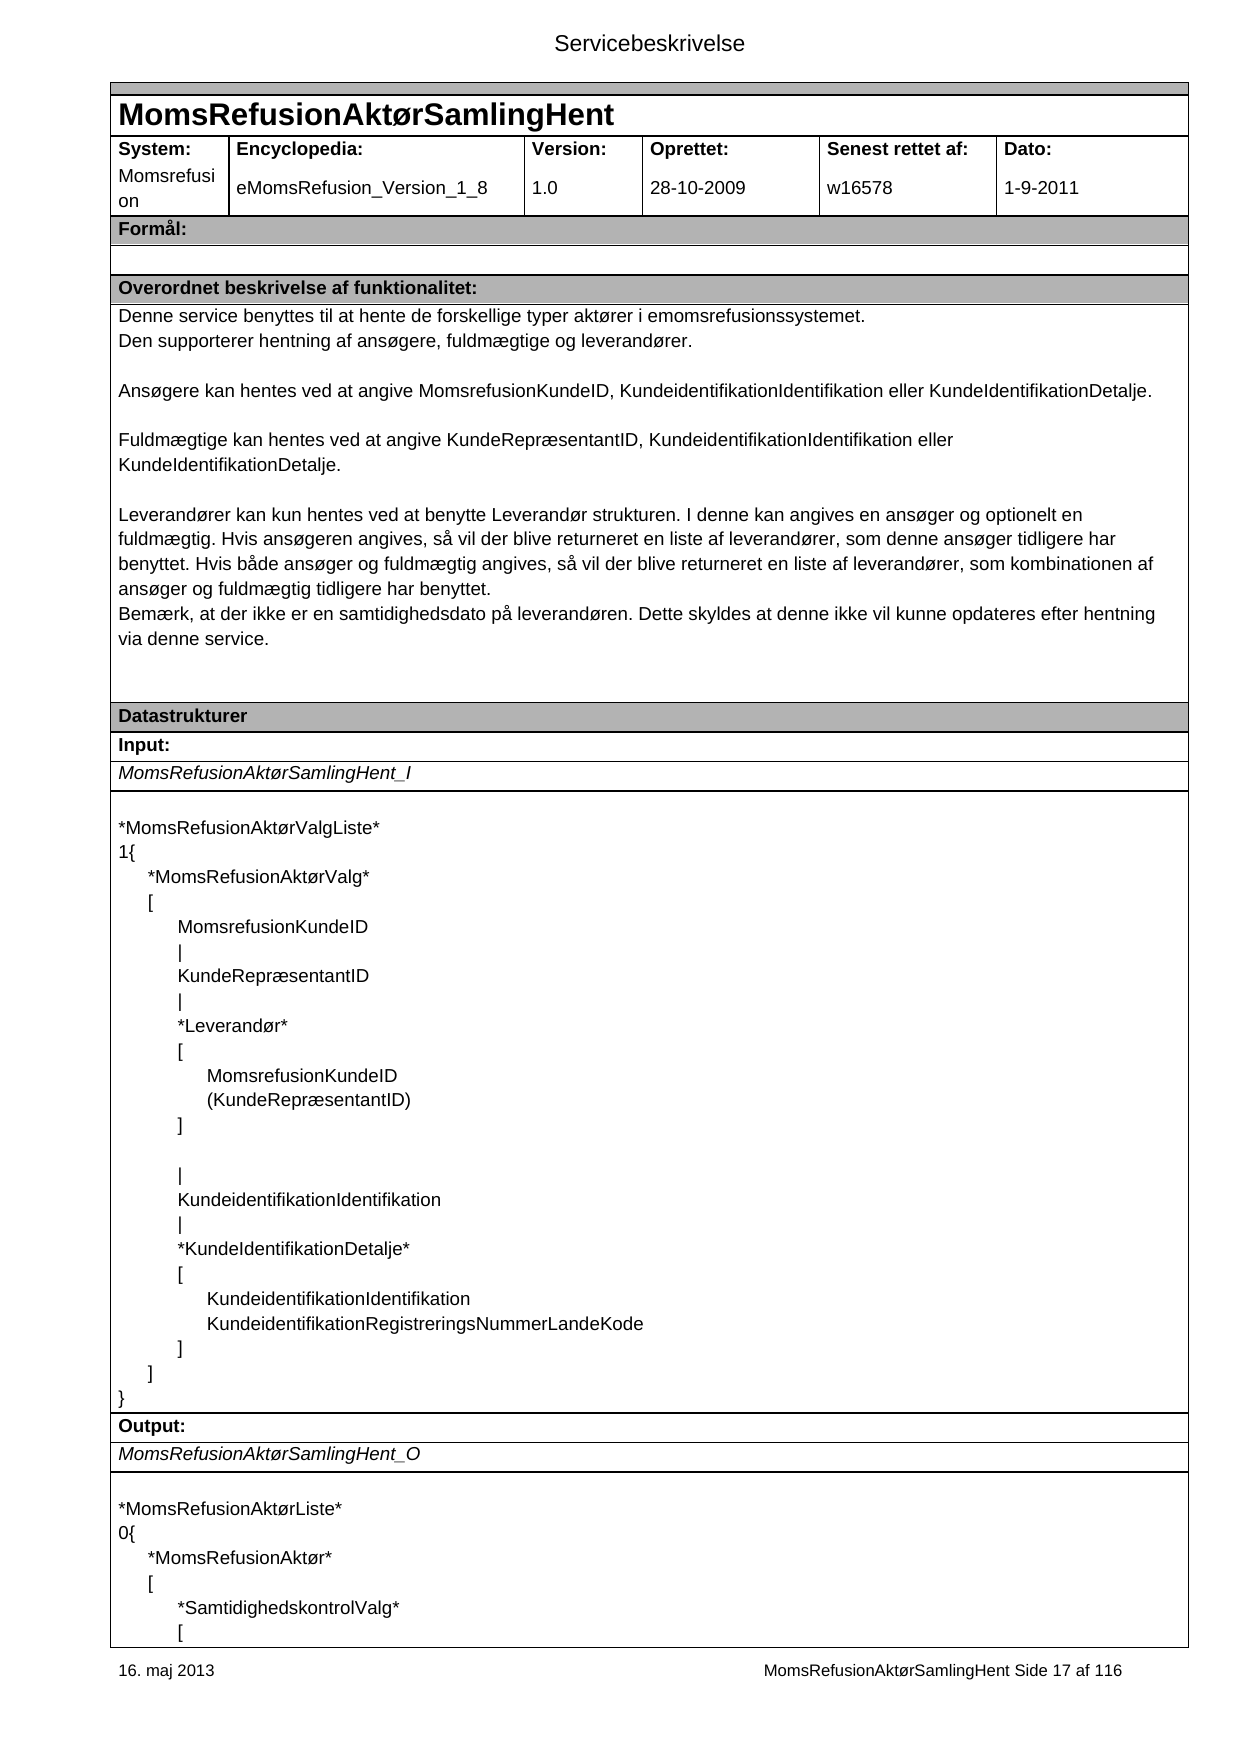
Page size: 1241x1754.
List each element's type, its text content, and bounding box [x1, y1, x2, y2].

table_cell *MomsRefusionAktørValgListe* 1{ *MomsRefusionAktørValg* [ MomsrefusionKundeID | KundeRepræsentantID | *Leverandør* [ MomsrefusionKundeID (KundeRepræsentantID) ] | KundeidentifikationIdentifikation | *KundeIdentifikationDetalje* [ KundeidentifikationIdentifikation KundeidentifikationRegistreringsNummerLandeKode ] ] } [111, 792, 1188, 1412]
table_cell Version: [525, 137, 642, 165]
table_cell [111, 246, 1188, 274]
table_cell MomsRefusionAktørSamlingHent_O [111, 1443, 1188, 1471]
table_cell 28-10-2009 [643, 165, 819, 215]
table_cell Dato: [997, 137, 1188, 165]
table_cell Overordnet beskrivelse af funktionalitet: [111, 276, 1188, 303]
table_cell MomsRefusionAktørSamlingHent_I [111, 762, 1188, 790]
table_cell Momsrefusion [111, 165, 228, 215]
table_cell 1-9-2011 [997, 165, 1188, 215]
table_cell eMomsRefusion_Version_1_8 [230, 165, 524, 215]
table_cell Oprettet: [643, 137, 819, 165]
table_cell Input: [111, 733, 1188, 761]
table_cell Output: [111, 1414, 1188, 1442]
table_cell 1.0 [525, 165, 642, 215]
table_cell Encyclopedia: [230, 137, 524, 165]
table_cell Datastrukturer [111, 703, 1188, 731]
table_header [111, 83, 1188, 94]
table_cell Denne service benyttes til at hente de forskellige typer aktører i emomsrefusionssystemet. Den supporterer hentning af ansøgere, fuldmægtige og leverandører. Ansøgere kan hentes ved at angive MomsrefusionKundeID, KundeidentifikationIdentifikation eller KundeIdentifikationDetalje. Fuldmægtige kan hentes ved at angive KundeRepræsentantID, KundeidentifikationIdentifikation eller KundeIdentifikationDetalje. Leverandører kan kun hentes ved at benytte Leverandør strukturen. I denne kan angives en ansøger og optionelt en fuldmægtig. Hvis ansøgeren angives, så vil der blive returneret en liste af leverandører, som denne ansøger tidligere har benyttet. Hvis både ansøger og fuldmægtig angives, så vil der blive returneret en liste af leverandører, som kombinationen af ansøger og fuldmægtig tidligere har benyttet. Bemærk, at der ikke er en samtidighedsdato på leverandøren. Dette skyldes at denne ikke vil kunne opdateres efter hentning via denne service. [111, 305, 1188, 702]
table_cell Senest rettet af: [820, 137, 996, 165]
table_cell w16578 [820, 165, 996, 215]
table_cell System: [111, 137, 228, 165]
table_cell MomsRefusionAktørSamlingHent [111, 96, 1188, 135]
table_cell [111, 1473, 1188, 1647]
table_cell Formål: [111, 217, 1188, 244]
